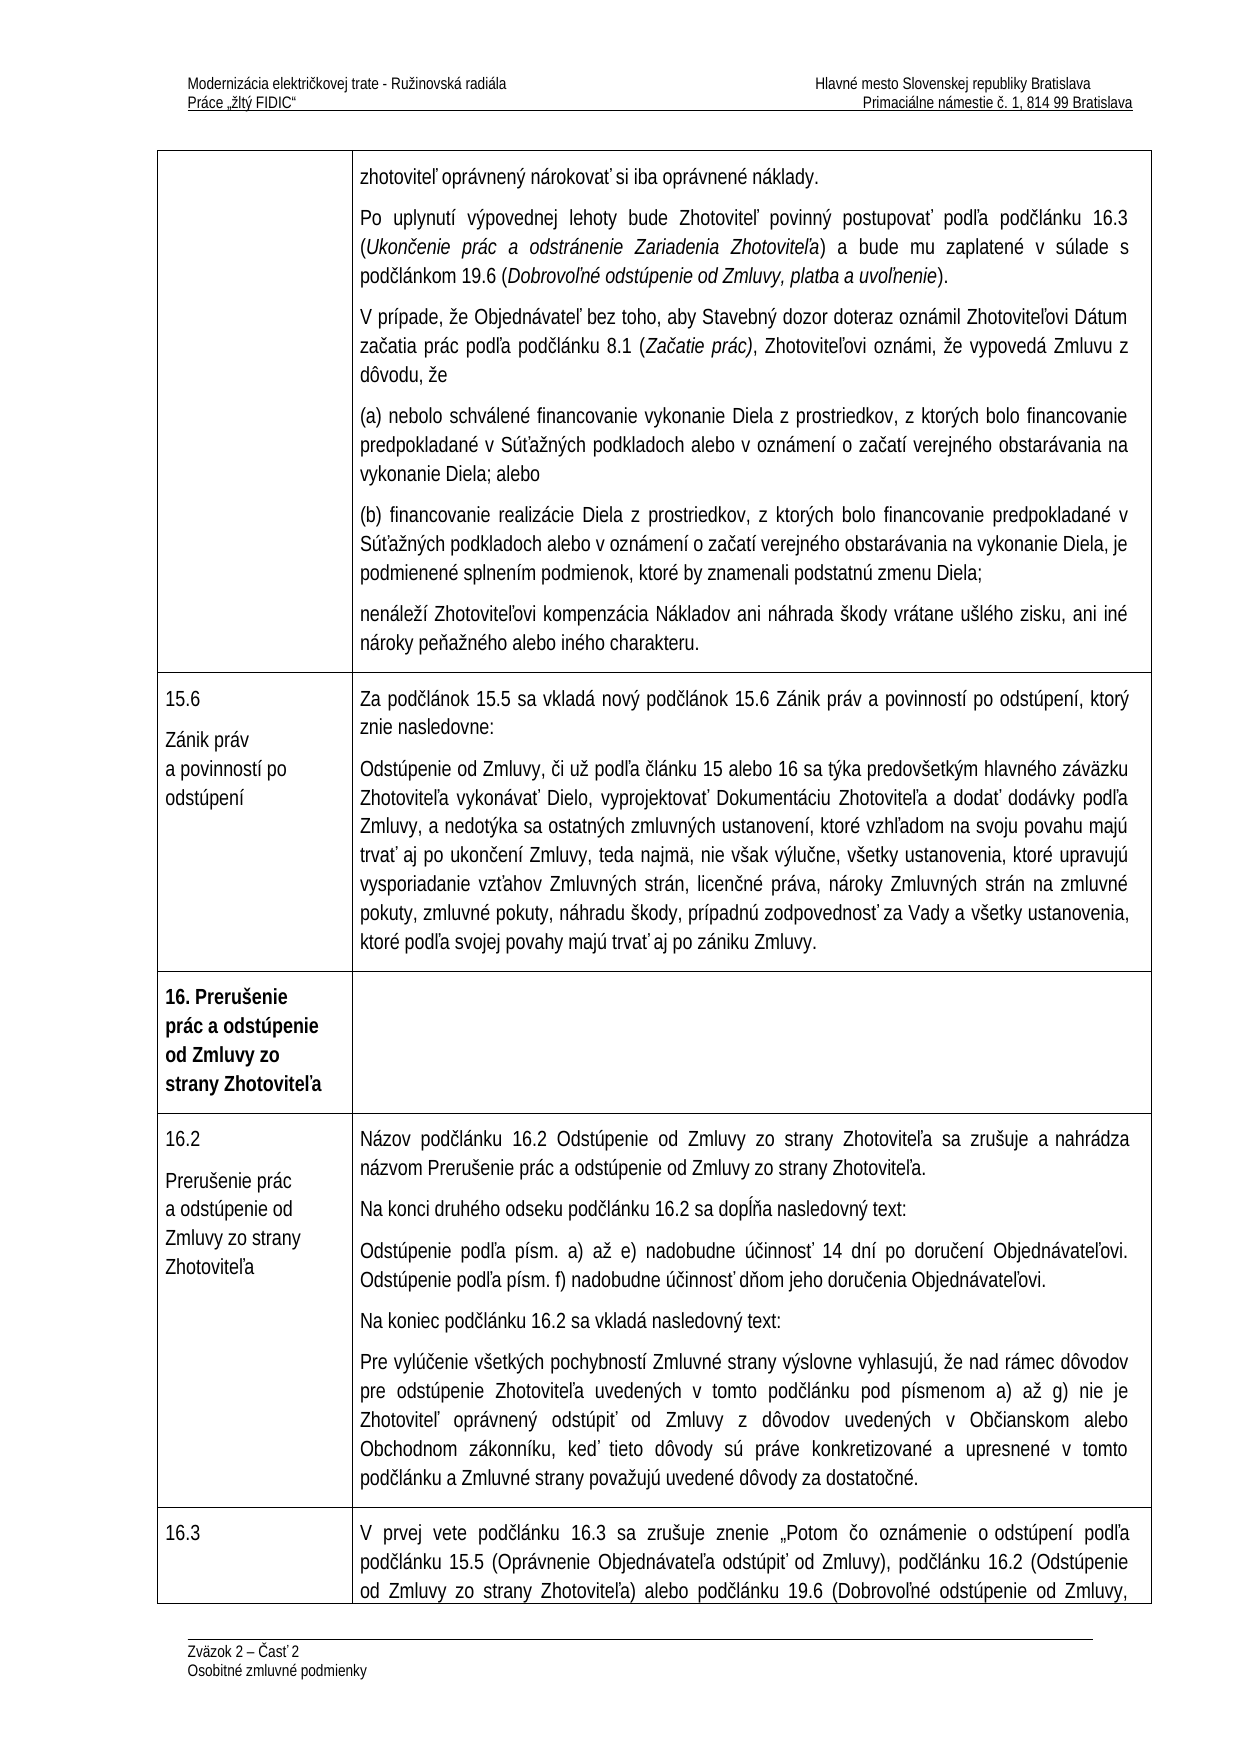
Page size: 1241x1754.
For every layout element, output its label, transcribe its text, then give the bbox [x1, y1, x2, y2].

table_cell 16.2 Prerušenie prác a odstúpenie od Zmluvy zo strany Zhotoviteľa [158, 1114, 352, 1507]
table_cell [353, 1508, 1151, 1603]
table_cell [353, 972, 1151, 1113]
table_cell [158, 151, 352, 672]
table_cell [158, 1508, 352, 1603]
table_cell 15.6 Zánik práv a povinností po odstúpení [158, 673, 352, 971]
table_cell Za podčlánok 15.5 sa vkladá nový podčlánok 15.6 Zánik práv a povinností po odstúpení, ktorý znie nasledovne: Odstúpenie od Zmluvy, či už podľa článku 15 alebo 16 sa týka predovšetkým hlavného záväzku Zhotoviteľa vykonávať Dielo, vyprojektovať Dokumentáciu Zhotoviteľa a dodať dodávky podľa Zmluvy, a nedotýka sa ostatných zmluvných ustanovení, ktoré vzhľadom na svoju povahu majú trvať aj po ukončení Zmluvy, teda najmä, nie však výlučne, všetky ustanovenia, ktoré upravujú vysporiadanie vzťahov Zmluvných strán, licenčné práva, nároky Zmluvných strán na zmluvné pokuty, zmluvné pokuty, náhradu škody, prípadnú zodpovednosť za Vady a všetky ustanovenia, ktoré podľa svojej povahy majú trvať aj po zániku Zmluvy. [353, 673, 1151, 971]
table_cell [353, 151, 1151, 672]
table_cell 16. Prerušenie prác a odstúpenie od Zmluvy zo strany Zhotoviteľa [158, 972, 352, 1113]
table_cell Názov podčlánku 16.2 Odstúpenie od Zmluvy zo strany Zhotoviteľa sa zrušuje a nahrádza názvom Prerušenie prác a odstúpenie od Zmluvy zo strany Zhotoviteľa. Na konci druhého odseku podčlánku 16.2 sa dopĺňa nasledovný text: Odstúpenie podľa písm. a) až e) nadobudne účinnosť 14 dní po doručení Objednávateľovi. Odstúpenie podľa písm. f) nadobudne účinnosť dňom jeho doručenia Objednávateľovi. Na koniec podčlánku 16.2 sa vkladá nasledovný text: Pre vylúčenie všetkých pochybností Zmluvné strany výslovne vyhlasujú, že nad rámec dôvodov pre odstúpenie Zhotoviteľa uvedených v tomto podčlánku pod písmenom a) až g) nie je Zhotoviteľ oprávnený odstúpiť od Zmluvy z dôvodov uvedených v Občianskom alebo Obchodnom zákonníku, keď tieto dôvody sú práve konkretizované a upresnené v tomto podčlánku a Zmluvné strany považujú uvedené dôvody za dostatočné. [353, 1114, 1151, 1507]
